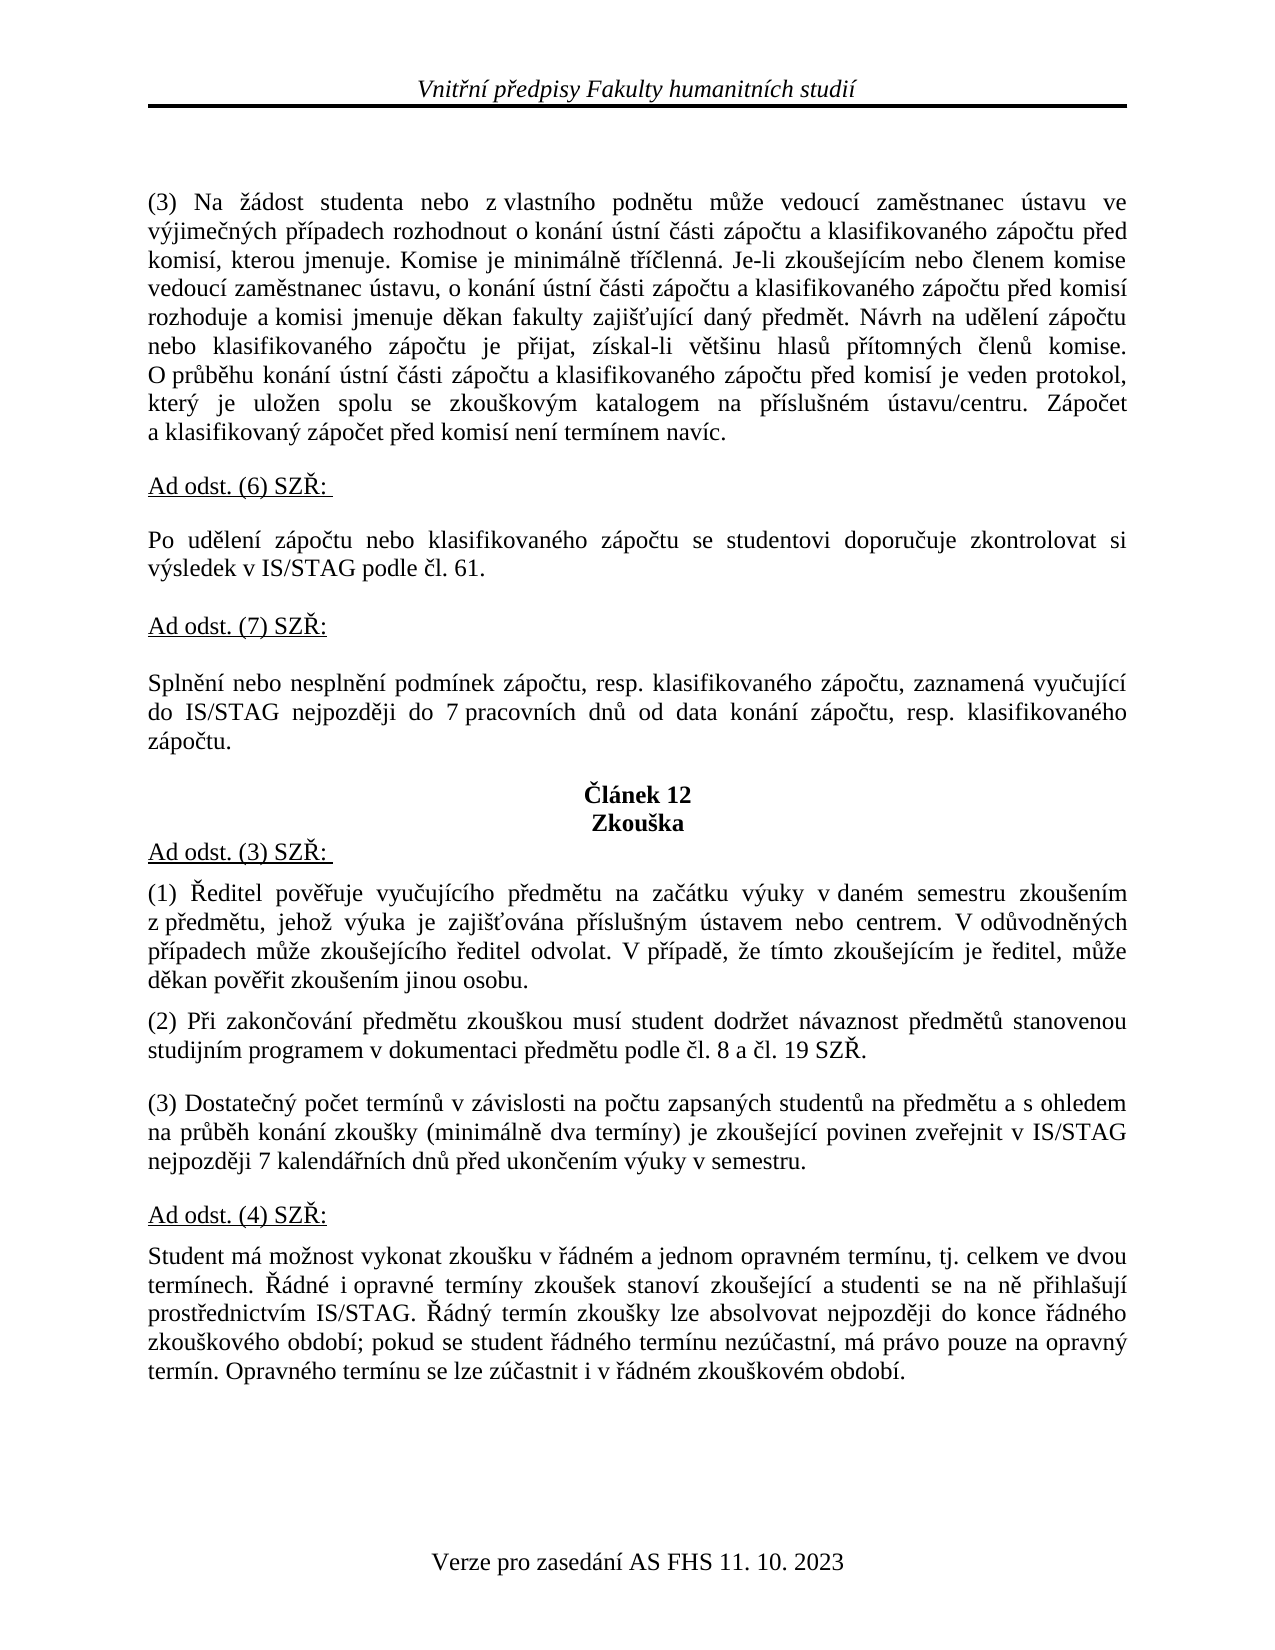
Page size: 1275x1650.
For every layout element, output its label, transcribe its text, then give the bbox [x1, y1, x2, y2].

text Po udělení zápočtu nebo klasifikovaného zápočtu se studentovi doporučuje zkontrolovat si výsledek v IS/STAG podle čl. 61. [148, 525, 1127, 582]
text Zkouška [148, 808, 1127, 837]
text Ad odst. (3) SZŘ: [148, 837, 1127, 866]
text Ad odst. (4) SZŘ: [148, 1200, 1127, 1228]
text (3) Dostatečný počet termínů v závislosti na počtu zapsaných studentů na předmětu a s ohledem na průběh konání zkoušky (minimálně dva termíny) je zkoušející povinen zveřejnit v IS/STAG nejpozději 7 kalendářních dnů před ukončením výuky v semestru. [148, 1088, 1127, 1175]
text Ad odst. (7) SZŘ: [148, 611, 1127, 640]
text (2) Při zakončování předmětu zkouškou musí student dodržet návaznost předmětů stanovenou studijním programem v dokumentaci předmětu podle čl. 8 a čl. 19 SZŘ. [148, 1006, 1127, 1063]
text (1) Ředitel pověřuje vyučujícího předmětu na začátku výuky v daném semestru zkoušením z předmětu, jehož výuka je zajišťována příslušným ústavem nebo centrem. V odůvodněných případech může zkoušejícího ředitel odvolat. V případě, že tímto zkoušejícím je ředitel, může děkan pověřit zkoušením jinou osobu. [148, 878, 1127, 993]
text Student má možnost vykonat zkoušku v řádném a jednom opravném termínu, tj. celkem ve dvou termínech. Řádné i opravné termíny zkoušek stanoví zkoušející a studenti se na ně přihlašují prostřednictvím IS/STAG. Řádný termín zkoušky lze absolvovat nejpozději do konce řádného zkouškového období; pokud se student řádného termínu nezúčastní, má právo pouze na opravný termín. Opravného termínu se lze zúčastnit i v řádném zkouškovém období. [148, 1241, 1127, 1385]
text Článek 12 [148, 780, 1127, 808]
text (3) Na žádost studenta nebo z vlastního podnětu může vedoucí zaměstnanec ústavu ve výjimečných případech rozhodnout o konání ústní části zápočtu a klasifikovaného zápočtu před komisí, kterou jmenuje. Komise je minimálně tříčlenná. Je-li zkoušejícím nebo členem komise vedoucí zaměstnanec ústavu, o konání ústní části zápočtu a klasifikovaného zápočtu před komisí rozhoduje a komisi jmenuje děkan fakulty zajišťující daný předmět. Návrh na udělení zápočtu nebo klasifikovaného zápočtu je přijat, získal-li většinu hlasů přítomných členů komise. O průběhu konání ústní části zápočtu a klasifikovaného zápočtu před komisí je veden protokol, který je uložen spolu se zkouškovým katalogem na příslušném ústavu/centru. Zápočet a klasifikovaný zápočet před komisí není termínem navíc. [148, 187, 1127, 446]
text Splnění nebo nesplnění podmínek zápočtu, resp. klasifikovaného zápočtu, zaznamená vyučující do IS/STAG nejpozději do 7 pracovních dnů od data konání zápočtu, resp. klasifikovaného zápočtu. [148, 668, 1127, 755]
text Ad odst. (6) SZŘ: [148, 471, 1127, 500]
